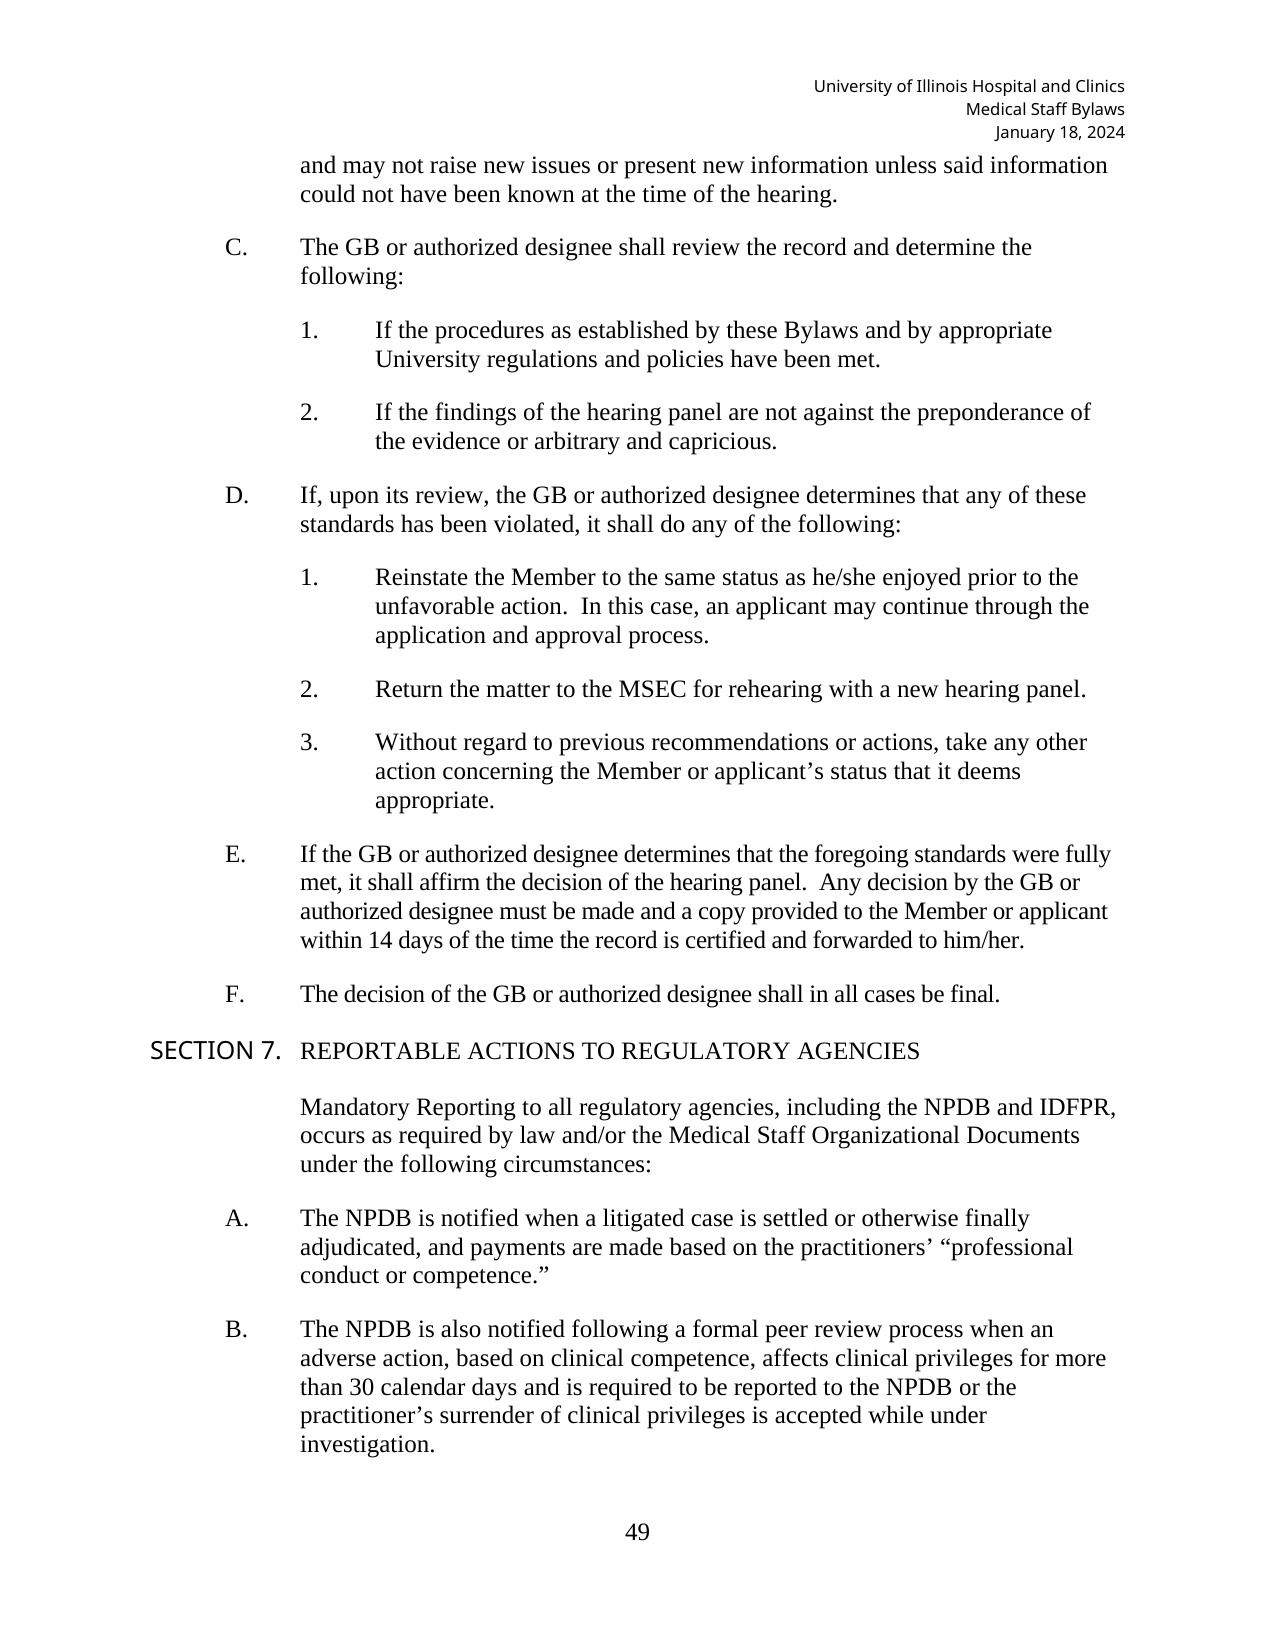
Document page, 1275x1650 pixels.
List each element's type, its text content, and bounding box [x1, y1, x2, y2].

subtitle If the findings of the hearing panel are not against the preponderance of the evidence or arbitrary and capricious. [300, 397, 1125, 455]
list The GB or authorized designee shall review the record and determine the following: [225, 232, 1125, 290]
subtitle If the procedures as established by these Bylaws and by appropriate University regulations and policies have been met. [300, 315, 1125, 372]
list The NPDB is also notified following a formal peer review process when an adverse action, based on clinical competence, affects clinical privileges for more than 30 calendar days and is required to be reported to the NPDB or the practitioner’s surrender of clinical privileges is accepted while under investigation. [225, 1314, 1125, 1458]
list The decision of the GB or authorized designee shall in all cases be final. [225, 979, 1125, 1007]
subtitle 1. Reinstate the Member to the same status as he/she enjoyed prior to the unfavorable action. In this case, an applicant may continue through the application and approval process. [300, 562, 1125, 649]
subtitle 3. Without regard to previous recommendations or actions, take any other action concerning the Member or applicant’s status that it deems appropriate. [300, 727, 1125, 814]
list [225, 150, 1125, 207]
list If the GB or authorized designee determines that the foregoing standards were fully met, it shall affirm the decision of the hearing panel. Any decision by the GB or authorized designee must be made and a copy provided to the Member or applicant within 14 days of the time the record is certified and forwarded to him/her. [225, 839, 1125, 954]
list The NPDB is notified when a litigated case is settled or otherwise finally adjudicated, and payments are made based on the practitioners’ “professional conduct or competence.” [225, 1203, 1125, 1289]
subtitle REPORTABLE ACTIONS TO REGULATORY AGENCIES [150, 1032, 1125, 1067]
subtitle 2. Return the matter to the MSEC for rehearing with a new hearing panel. [300, 674, 1125, 702]
list If, upon its review, the GB or authorized designee determines that any of these standards has been violated, it shall do any of the following: [225, 480, 1125, 537]
subtitle Mandatory Reporting to all regulatory agencies, including the NPDB and IDFPR, occurs as required by law and/or the Medical Staff Organizational Documents under the following circumstances: [300, 1092, 1125, 1178]
